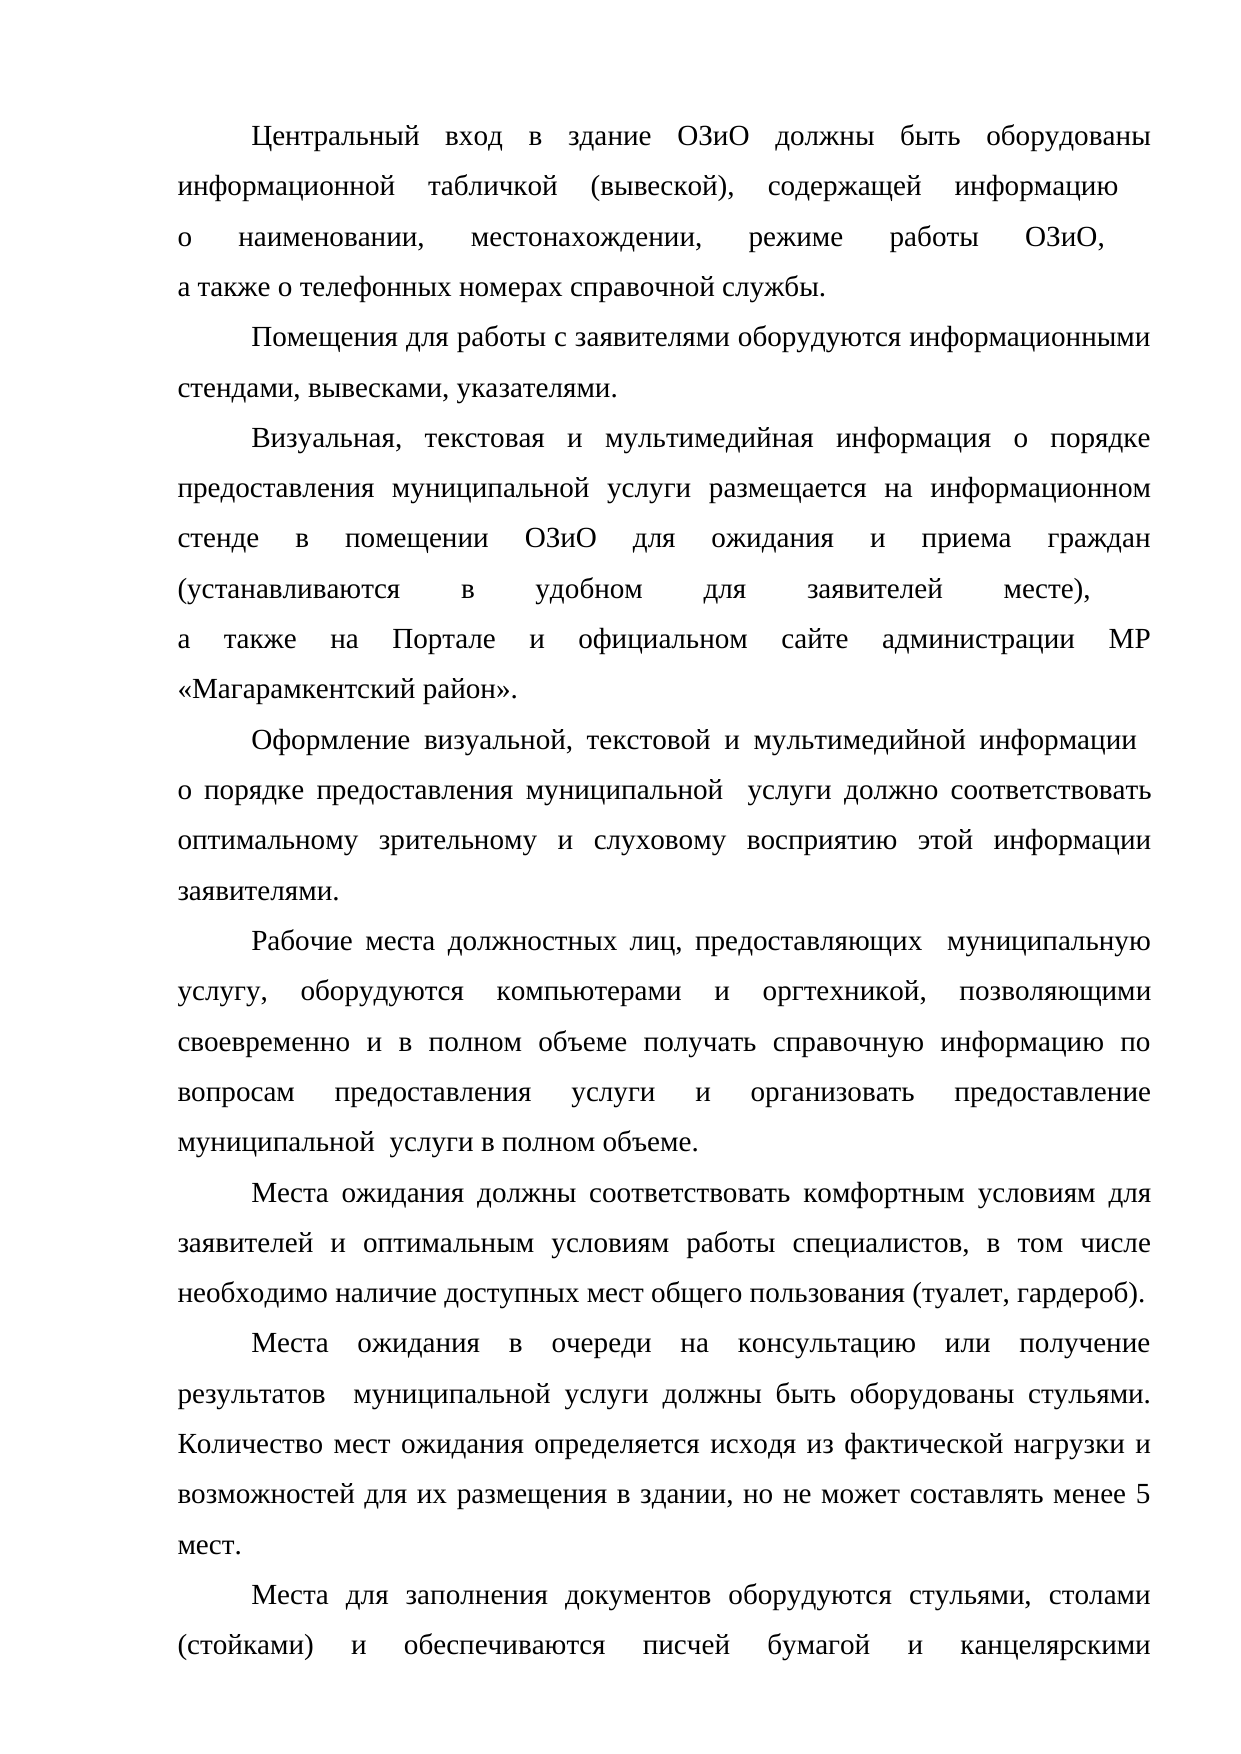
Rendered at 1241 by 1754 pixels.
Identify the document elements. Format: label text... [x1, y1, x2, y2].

text Помещения для работы с заявителями оборудуются информационными стендами, вывесками, указателями. [177, 319, 1152, 403]
text Центральный вход в здание ОЗиО должны быть оборудованы информационной табличкой (вывеской), содержащей информацию о наименовании, местонахождении, режиме работы ОЗиО, а также о телефонных номерах справочной службы. [177, 118, 1152, 303]
text Места ожидания в очереди на консультацию или получение результатов муниципальной услуги должны быть оборудованы стульями. Количество мест ожидания определяется исходя из фактической нагрузки и возможностей для их размещения в здании, но не может составлять менее 5 мест. [177, 1326, 1152, 1560]
text Визуальная, текстовая и мультимедийная информация о порядке предоставления муниципальной услуги размещается на информационном стенде в помещении ОЗиО для ожидания и приема граждан (устанавливаются в удобном для заявителей месте), а также на Портале и официальном сайте администрации МР «Магарамкентский район». [177, 420, 1152, 705]
text Места ожидания должны соответствовать комфортным условиям для заявителей и оптимальным условиям работы специалистов, в том числе необходимо наличие доступных мест общего пользования (туалет, гардероб). [177, 1175, 1152, 1309]
text Рабочие места должностных лиц, предоставляющих муниципальную услугу, оборудуются компьютерами и оргтехникой, позволяющими своевременно и в полном объеме получать справочную информацию по вопросам предоставления услуги и организовать предоставление муниципальной услуги в полном объеме. [177, 923, 1152, 1158]
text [177, 1577, 1152, 1661]
text Оформление визуальной, текстовой и мультимедийной информации о порядке предоставления муниципальной услуги должно соответствовать оптимальному зрительному и слуховому восприятию этой информации заявителями. [177, 722, 1152, 906]
